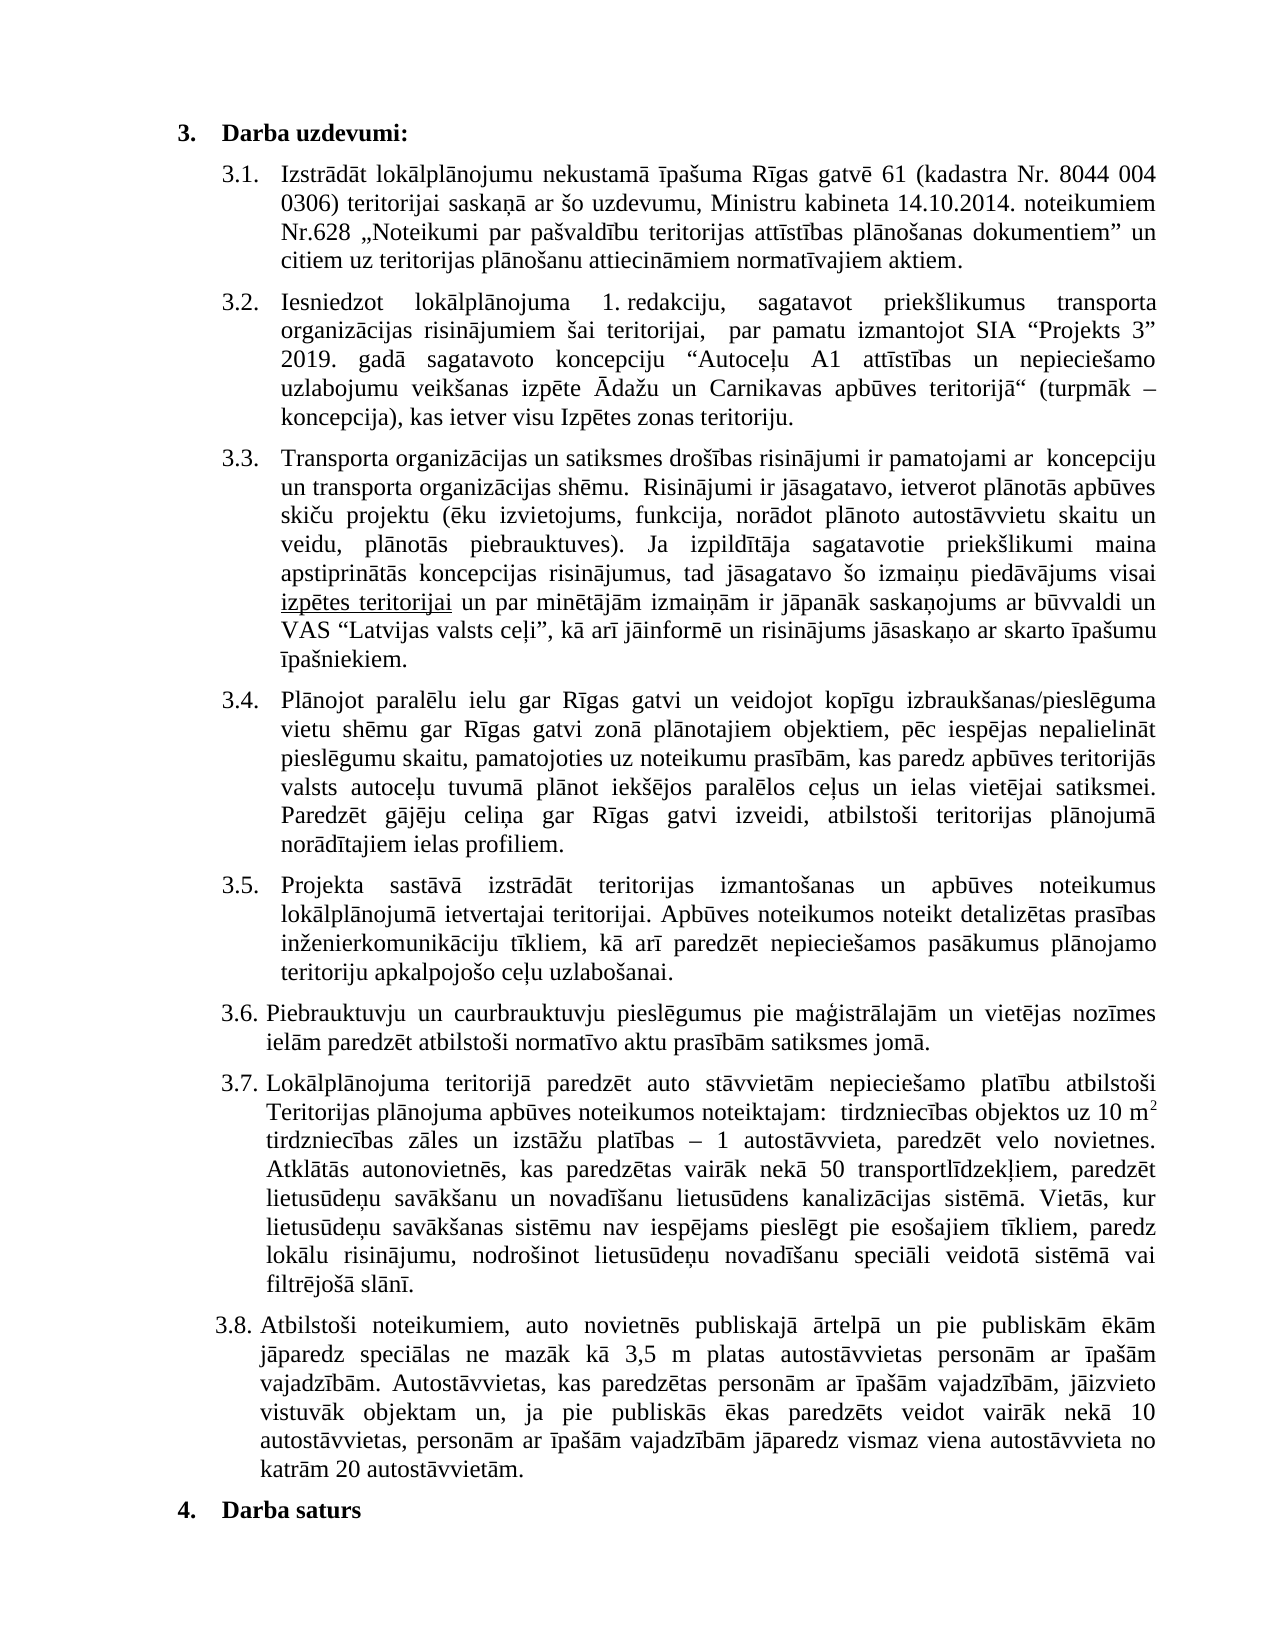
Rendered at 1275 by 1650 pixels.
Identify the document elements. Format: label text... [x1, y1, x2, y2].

list Atbilstoši noteikumiem, auto novietnēs publiskajā ārtelpā un pie publiskām ēkām jāparedz speciālas ne mazāk kā 3,5 m platas autostāvvietas personām ar īpašām vajadzībām. Autostāvvietas, kas paredzētas personām ar īpašām vajadzībām, jāizvieto vistuvāk objektam un, ja pie publiskās ēkas paredzēts veidot vairāk nekā 10 autostāvvietas, personām ar īpašām vajadzībām jāparedz vismaz viena autostāvvieta no katrām 20 autostāvvietām. [215, 1311, 1157, 1483]
list Plānojot paralēlu ielu gar Rīgas gatvi un veidojot kopīgu izbraukšanas/pieslēguma vietu shēmu gar Rīgas gatvi zonā plānotajiem objektiem, pēc iespējas nepalielināt pieslēgumu skaitu, pamatojoties uz noteikumu prasībām, kas paredz apbūves teritorijās valsts autoceļu tuvumā plānot iekšējos paralēlos ceļus un ielas vietējai satiksmei. Paredzēt gājēju celiņa gar Rīgas gatvi izveidi, atbilstoši teritorijas plānojumā norādītajiem ielas profiliem. [222, 686, 1157, 858]
list Darba uzdevumi: [177, 118, 1157, 147]
list Izstrādāt lokālplānojumu nekustamā īpašuma Rīgas gatvē 61 (kadastra Nr. 8044 004 0306) teritorijai saskaņā ar šo uzdevumu, Ministru kabineta 14.10.2014. noteikumiem Nr.628 „Noteikumi par pašvaldību teritorijas attīstības plānošanas dokumentiem” un citiem uz teritorijas plānošanu attiecināmiem normatīvajiem aktiem. [222, 159, 1157, 274]
list Transporta organizācijas un satiksmes drošības risinājumi ir pamatojami ar koncepciju un transporta organizācijas shēmu. Risinājumi ir jāsagatavo, ietverot plānotās apbūves skiču projektu (ēku izvietojums, funkcija, norādot plānoto autostāvvietu skaitu un veidu, plānotās piebrauktuves). Ja izpildītāja sagatavotie priekšlikumi maina apstiprinātās koncepcijas risinājumus, tad jāsagatavo šo izmaiņu piedāvājums visai izpētes teritorijai un par minētājām izmaiņām ir jāpanāk saskaņojums ar būvvaldi un VAS “Latvijas valsts ceļi”, kā arī jāinformē un risinājums jāsaskaņo ar skarto īpašumu īpašniekiem. [222, 443, 1157, 673]
list Projekta sastāvā izstrādāt teritorijas izmantošanas un apbūves noteikumus lokālplānojumā ietvertajai teritorijai. Apbūves noteikumos noteikt detalizētas prasības inženierkomunikāciju tīkliem, kā arī paredzēt nepieciešamos pasākumus plānojamo teritoriju apkalpojošo ceļu uzlabošanai. [222, 871, 1157, 986]
list Piebrauktuvju un caurbrauktuvju pieslēgumus pie maģistrālajām un vietējas nozīmes ielām paredzēt atbilstoši normatīvo aktu prasībām satiksmes jomā. [221, 998, 1157, 1056]
list Darba saturs [177, 1496, 1157, 1524]
list Lokālplānojuma teritorijā paredzēt auto stāvvietām nepieciešamo platību atbilstoši Teritorijas plānojuma apbūves noteikumos noteiktajam: tirdzniecības objektos uz 10 m2 tirdzniecības zāles un izstāžu platības – 1 autostāvvieta, paredzēt velo novietnes. Atklātās autonovietnēs, kas paredzētas vairāk nekā 50 transportlīdzekļiem, paredzēt lietusūdeņu savākšanu un novadīšanu lietusūdens kanalizācijas sistēmā. Vietās, kur lietusūdeņu savākšanas sistēmu nav iespējams pieslēgt pie esošajiem tīkliem, paredz lokālu risinājumu, nodrošinot lietusūdeņu novadīšanu speciāli veidotā sistēmā vai filtrējošā slānī. [221, 1068, 1157, 1298]
list Iesniedzot lokālplānojuma 1. redakciju, sagatavot priekšlikumus transporta organizācijas risinājumiem šai teritorijai, par pamatu izmantojot SIA “Projekts 3” 2019. gadā sagatavoto koncepciju “Autoceļu A1 attīstības un nepieciešamo uzlabojumu veikšanas izpēte Ādažu un Carnikavas apbūves teritorijā“ (turpmāk – koncepcija), kas ietver visu Izpētes zonas teritoriju. [222, 287, 1157, 431]
